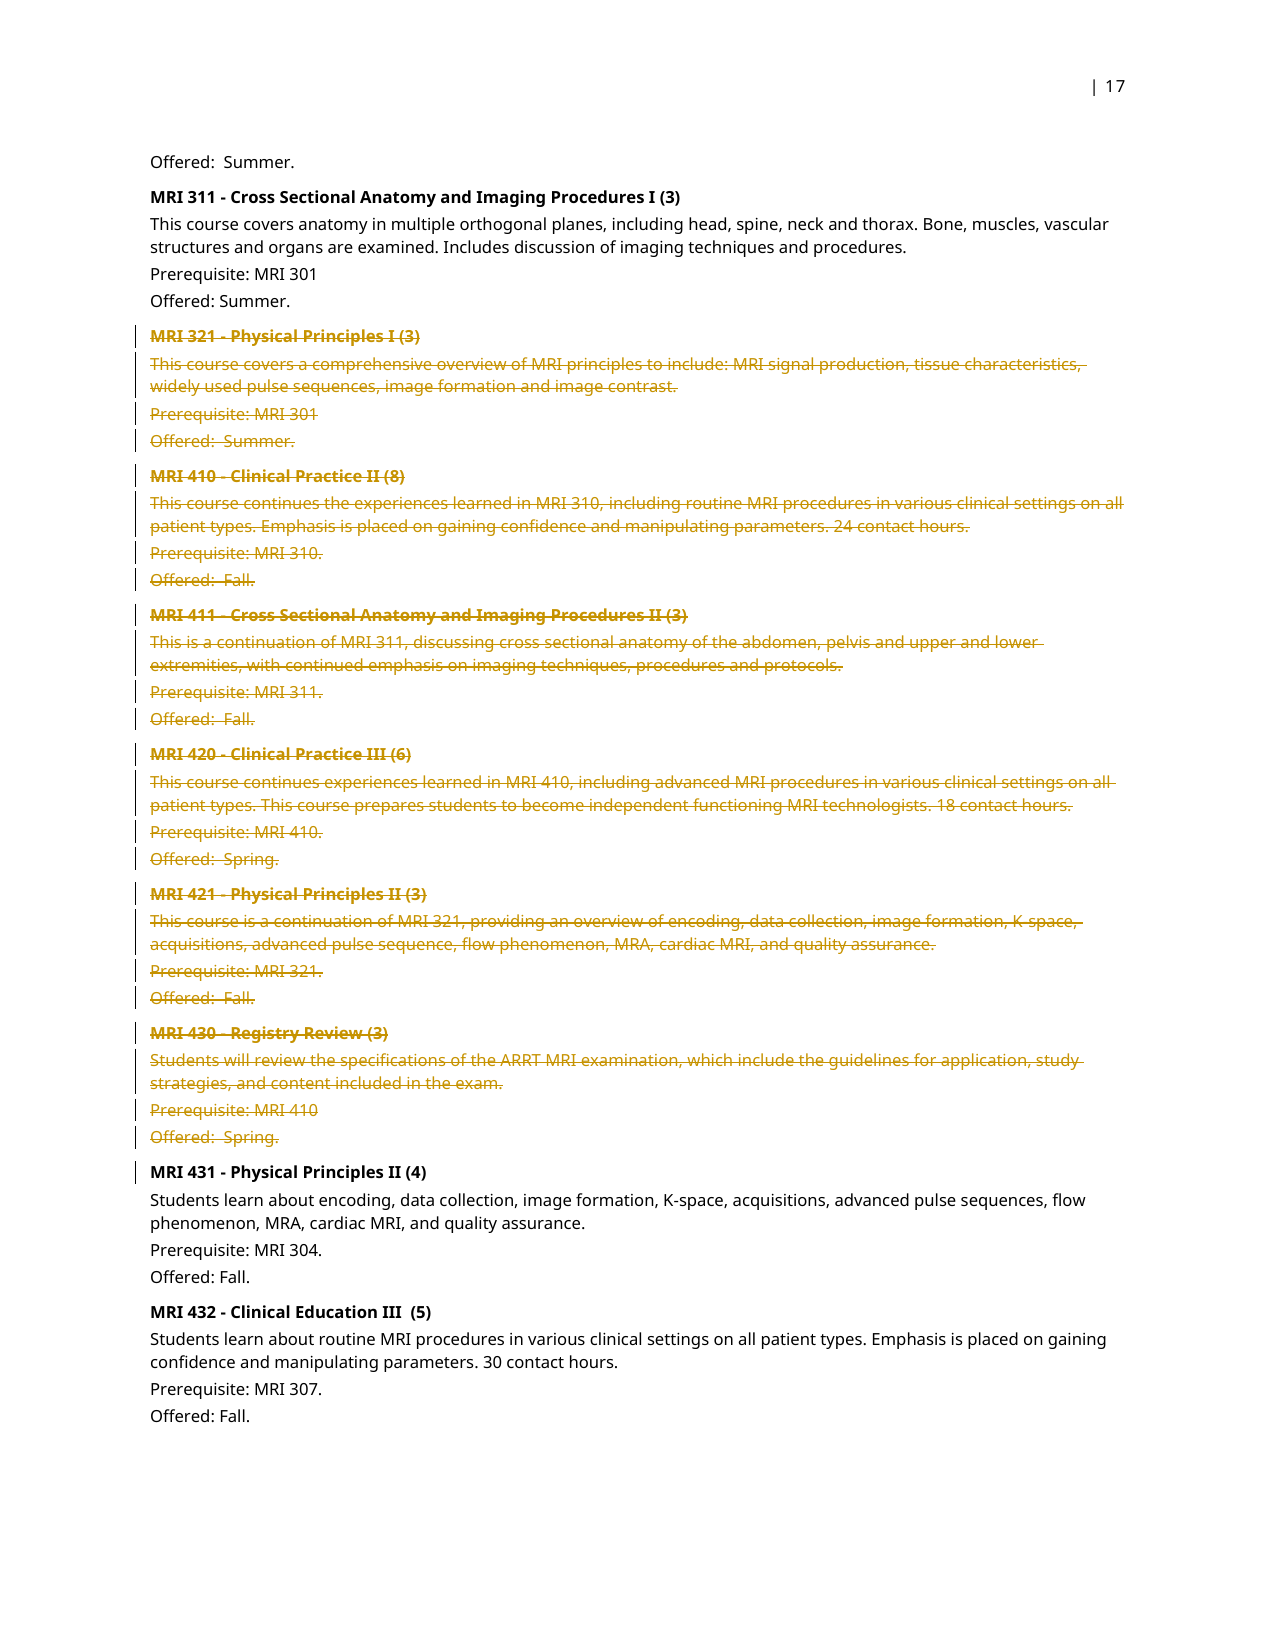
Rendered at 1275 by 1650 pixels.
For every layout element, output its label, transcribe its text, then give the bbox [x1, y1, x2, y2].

title MRI 311 - Cross Sectional Anatomy and Imaging Procedures I (3) [150, 185, 1125, 208]
text Offered: Summer. [150, 150, 1125, 173]
text Prerequisite: MRI 301 [150, 262, 1125, 285]
title MRI 431 - Physical Principles II (4) [150, 1161, 1125, 1184]
text Offered: Summer. [150, 289, 1125, 312]
title MRI 432 - Clinical Education III (5) [150, 1300, 1125, 1323]
text Prerequisite: MRI 307. [150, 1377, 1125, 1400]
text Offered: Fall. [150, 1265, 1125, 1288]
text Prerequisite: MRI 304. [150, 1238, 1125, 1261]
text Students learn about encoding, data collection, image formation, K-space, acquisitions, advanced pulse sequences, flow phenomenon, MRA, cardiac MRI, and quality assurance. [150, 1188, 1125, 1234]
text This course covers anatomy in multiple orthogonal planes, including head, spine, neck and thorax. Bone, muscles, vascular structures and organs are examined. Includes discussion of imaging techniques and procedures. [150, 212, 1125, 258]
text Offered: Fall. [150, 1404, 1125, 1427]
text Students learn about routine MRI procedures in various clinical settings on all patient types. Emphasis is placed on gaining confidence and manipulating parameters. 30 contact hours. [150, 1327, 1125, 1373]
